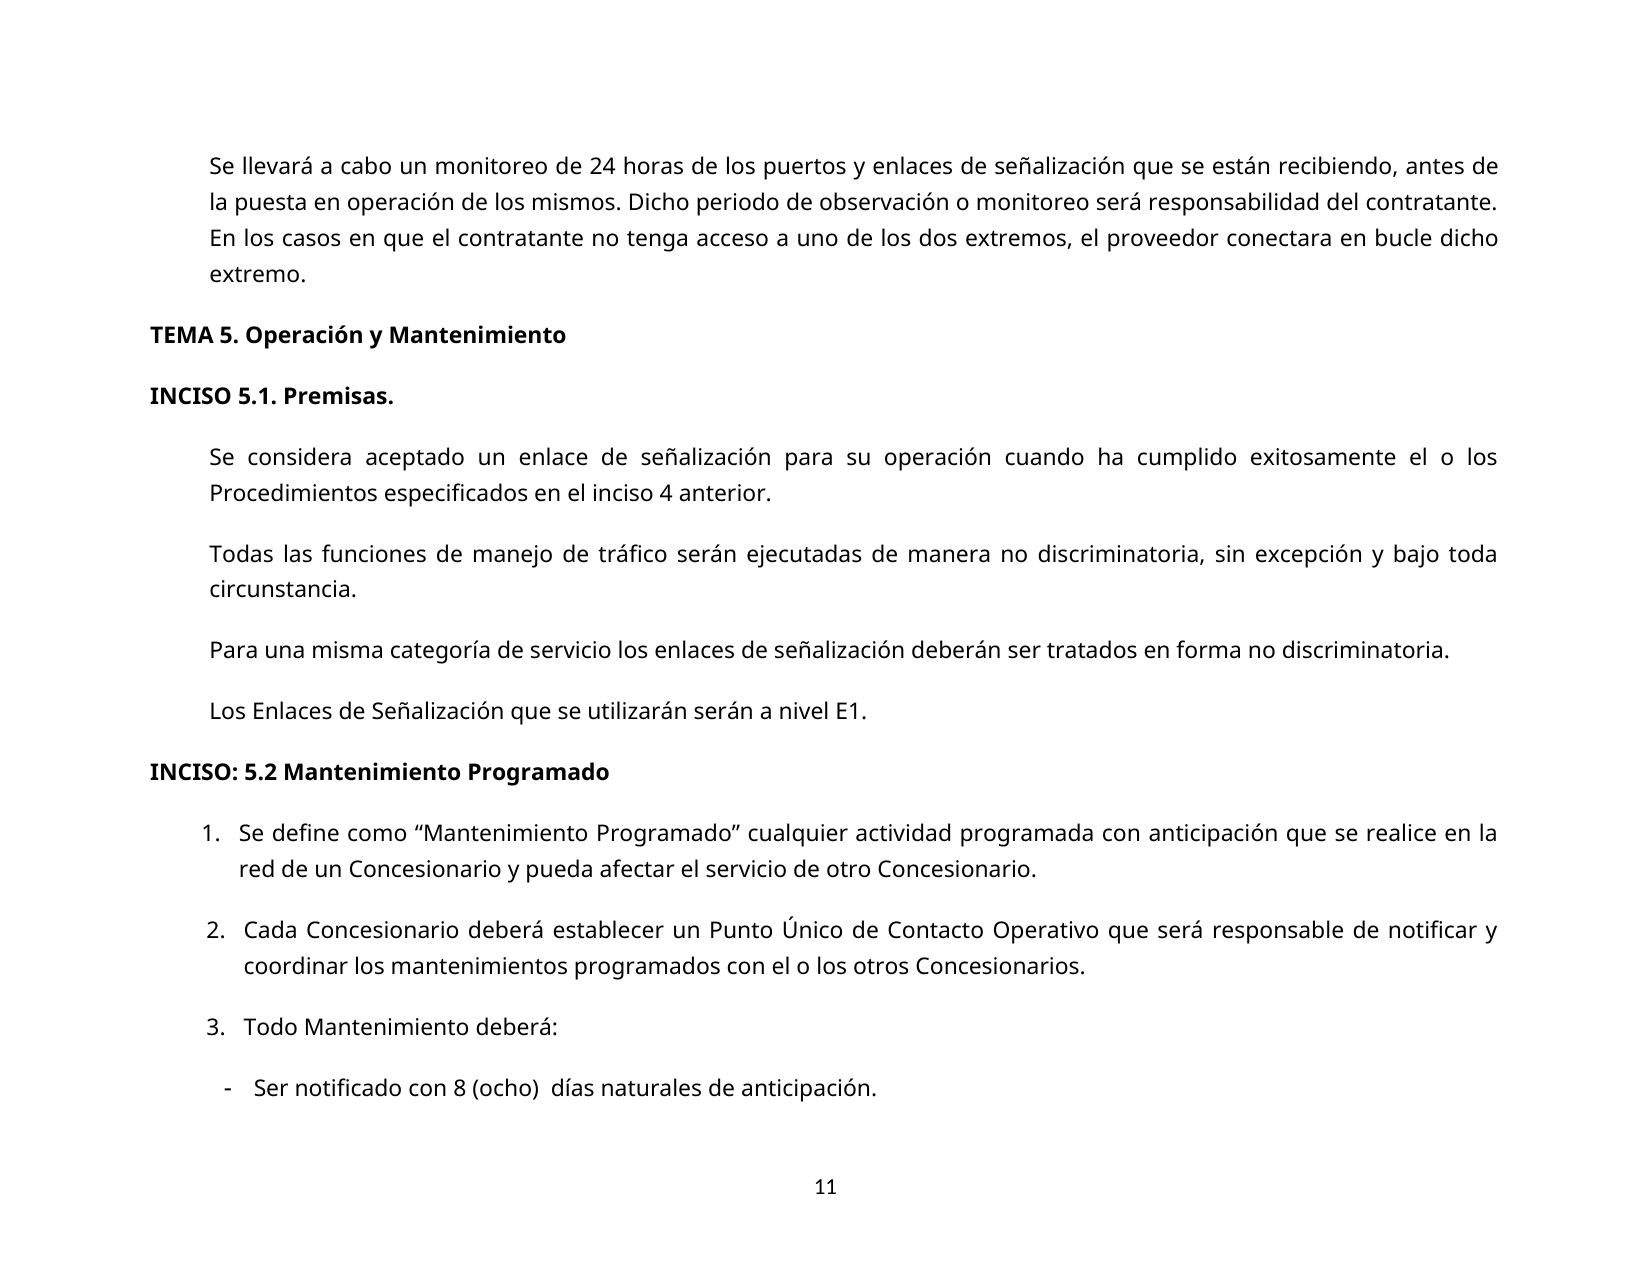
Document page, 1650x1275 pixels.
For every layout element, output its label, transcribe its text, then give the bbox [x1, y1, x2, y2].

text INCISO 5.1. Premisas. [150, 380, 1500, 411]
text Todas las funciones de manejo de tráfico serán ejecutadas de manera no discriminatoria, sin excepción y bajo toda circunstancia. [209, 537, 1500, 605]
list Todo Mantenimiento deberá: [206, 1011, 1500, 1042]
text TEMA 5. Operación y Mantenimiento [150, 319, 1500, 350]
text Los Enlaces de Señalización que se utilizarán serán a nivel E1. [150, 695, 1500, 727]
text Para una misma categoría de servicio los enlaces de señalización deberán ser tratados en forma no discriminatoria. [209, 634, 1500, 666]
text Se considera aceptado un enlace de señalización para su operación cuando ha cumplido exitosamente el o los Procedimientos especificados en el inciso 4 anterior. [209, 441, 1500, 508]
text INCISO: 5.2 Mantenimiento Programado [150, 756, 1500, 787]
list Ser notificado con 8 (ocho) días naturales de anticipación. [224, 1072, 1500, 1103]
list Cada Concesionario deberá establecer un Punto Único de Contacto Operativo que será responsable de notificar y coordinar los mantenimientos programados con el o los otros Concesionarios. [206, 914, 1500, 981]
text Se llevará a cabo un monitoreo de 24 horas de los puertos y enlaces de señalización que se están recibiendo, antes de la puesta en operación de los mismos. Dicho periodo de observación o monitoreo será responsabilidad del contratante. En los casos en que el contratante no tenga acceso a uno de los dos extremos, el proveedor conectara en bucle dicho extremo. [209, 150, 1500, 289]
list Se define como “Mantenimiento Programado” cualquier actividad programada con anticipación que se realice en la red de un Concesionario y pueda afectar el servicio de otro Concesionario. [201, 817, 1500, 884]
